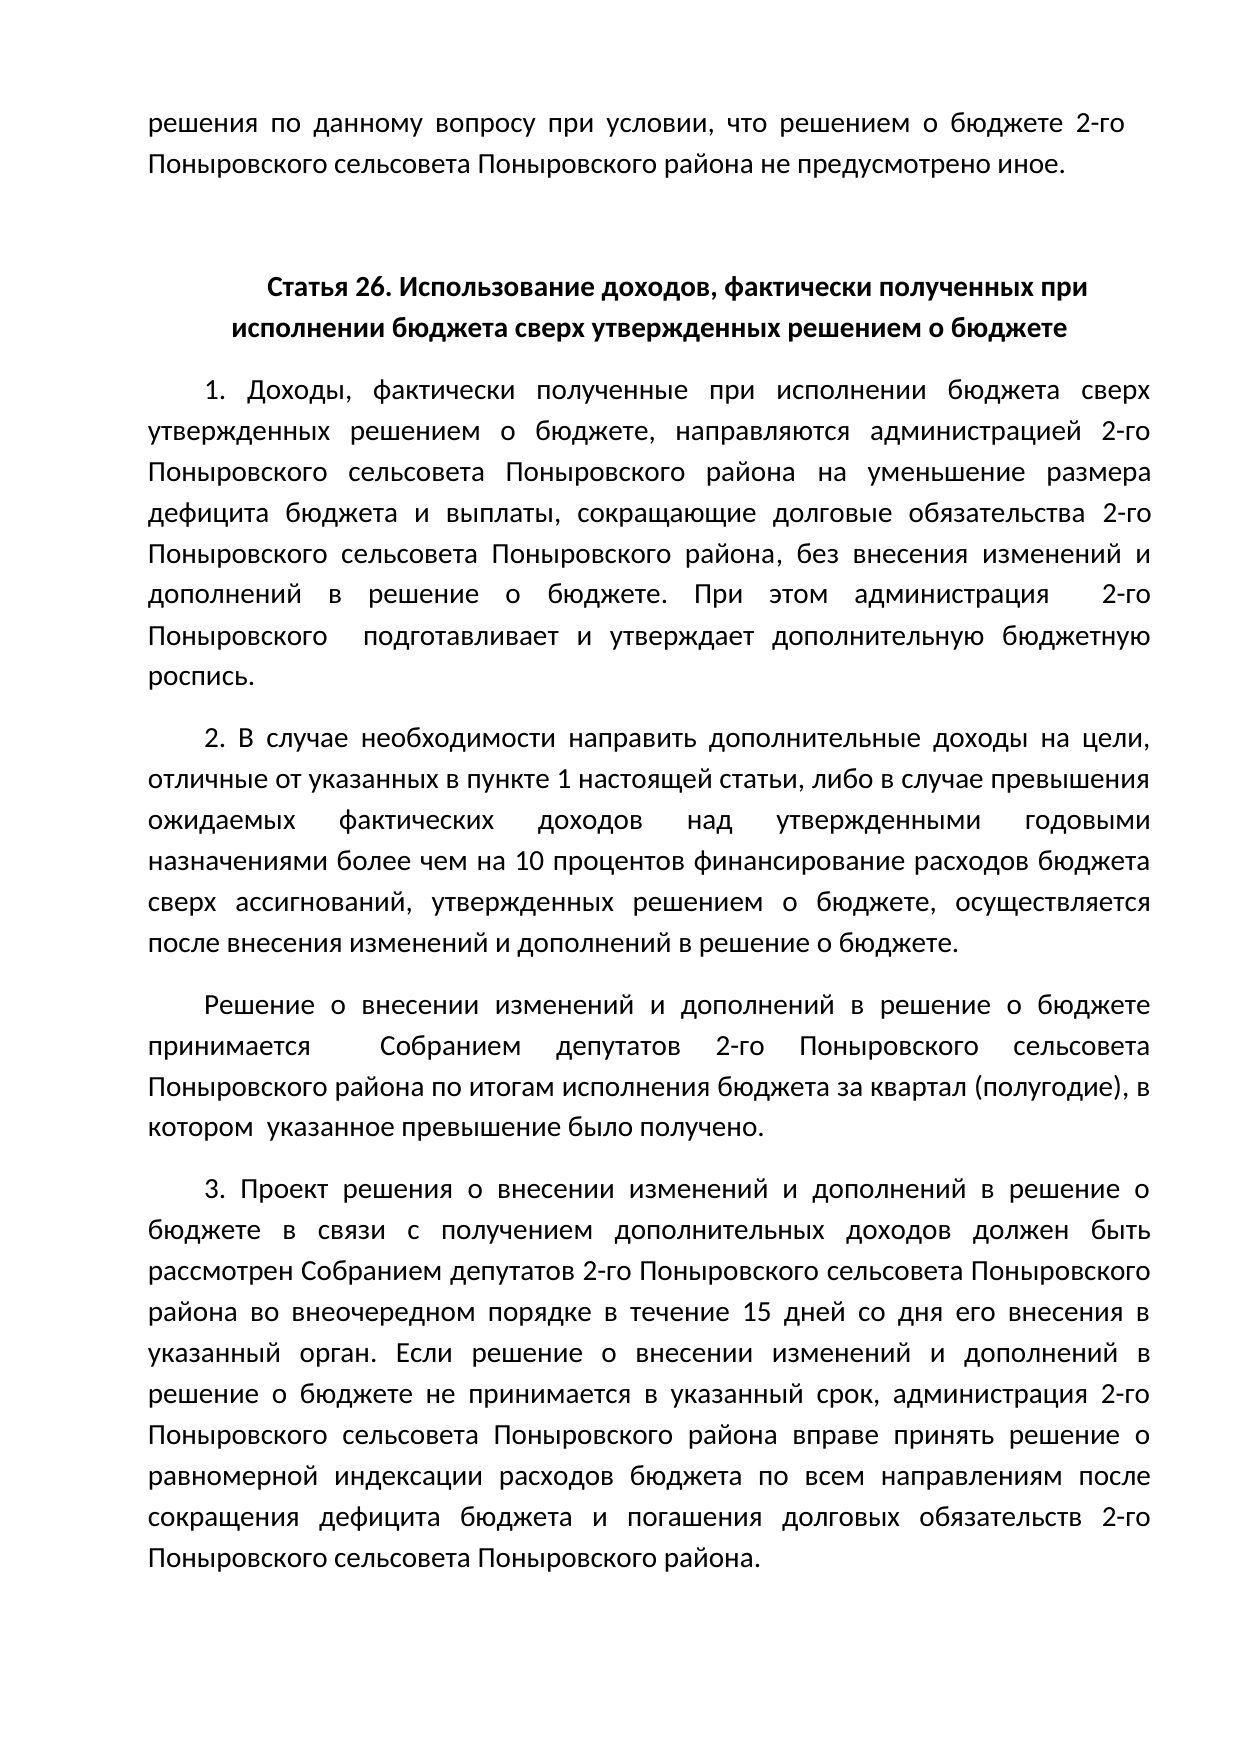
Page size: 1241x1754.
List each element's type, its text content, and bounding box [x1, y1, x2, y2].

text 2. В случае необходимости направить дополнительные доходы на цели, отличные от указанных в пункте 1 настоящей статьи, либо в случае превышения ожидаемых фактических доходов над утвержденными годовыми назначениями более чем на 10 процентов финансирование расходов бюджета сверх ассигнований, утвержденных решением о бюджете, осуществляется после внесения изменений и дополнений в решение о бюджете. [148, 719, 1152, 959]
text 3. Проект решения о внесении изменений и дополнений в решение о бюджете в связи с получением дополнительных доходов должен быть рассмотрен Собранием депутатов 2-го Поныровского сельсовета Поныровского района во внеочередном порядке в течение 15 дней со дня его внесения в указанный орган. Если решение о внесении изменений и дополнений в решение о бюджете не принимается в указанный срок, администрация 2-го Поныровского сельсовета Поныровского района вправе принять решение о равномерной индексации расходов бюджета по всем направлениям после сокращения дефицита бюджета и погашения долговых обязательств 2-го Поныровского сельсовета Поныровского района. [148, 1170, 1152, 1574]
text 1. Доходы, фактически полученные при исполнении бюджета сверх утвержденных решением о бюджете, направляются администрацией 2-го Поныровского сельсовета Поныровского района на уменьшение размера дефицита бюджета и выплаты, сокращающие долговые обязательства 2-го Поныровского сельсовета Поныровского района, без внесения изменений и дополнений в решение о бюджете. При этом администрация 2-го Поныровского подготавливает и утверждает дополнительную бюджетную роспись. [148, 371, 1152, 693]
text Статья 26. Использование доходов, фактически полученных при исполнении бюджета сверх утвержденных решением о бюджете [148, 268, 1152, 345]
text Решение о внесении изменений и дополнений в решение о бюджете принимается Собранием депутатов 2-го Поныровского сельсовета Поныровского района по итогам исполнения бюджета за квартал (полугодие), в котором указанное превышение было получено. [148, 986, 1152, 1144]
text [148, 104, 1152, 180]
